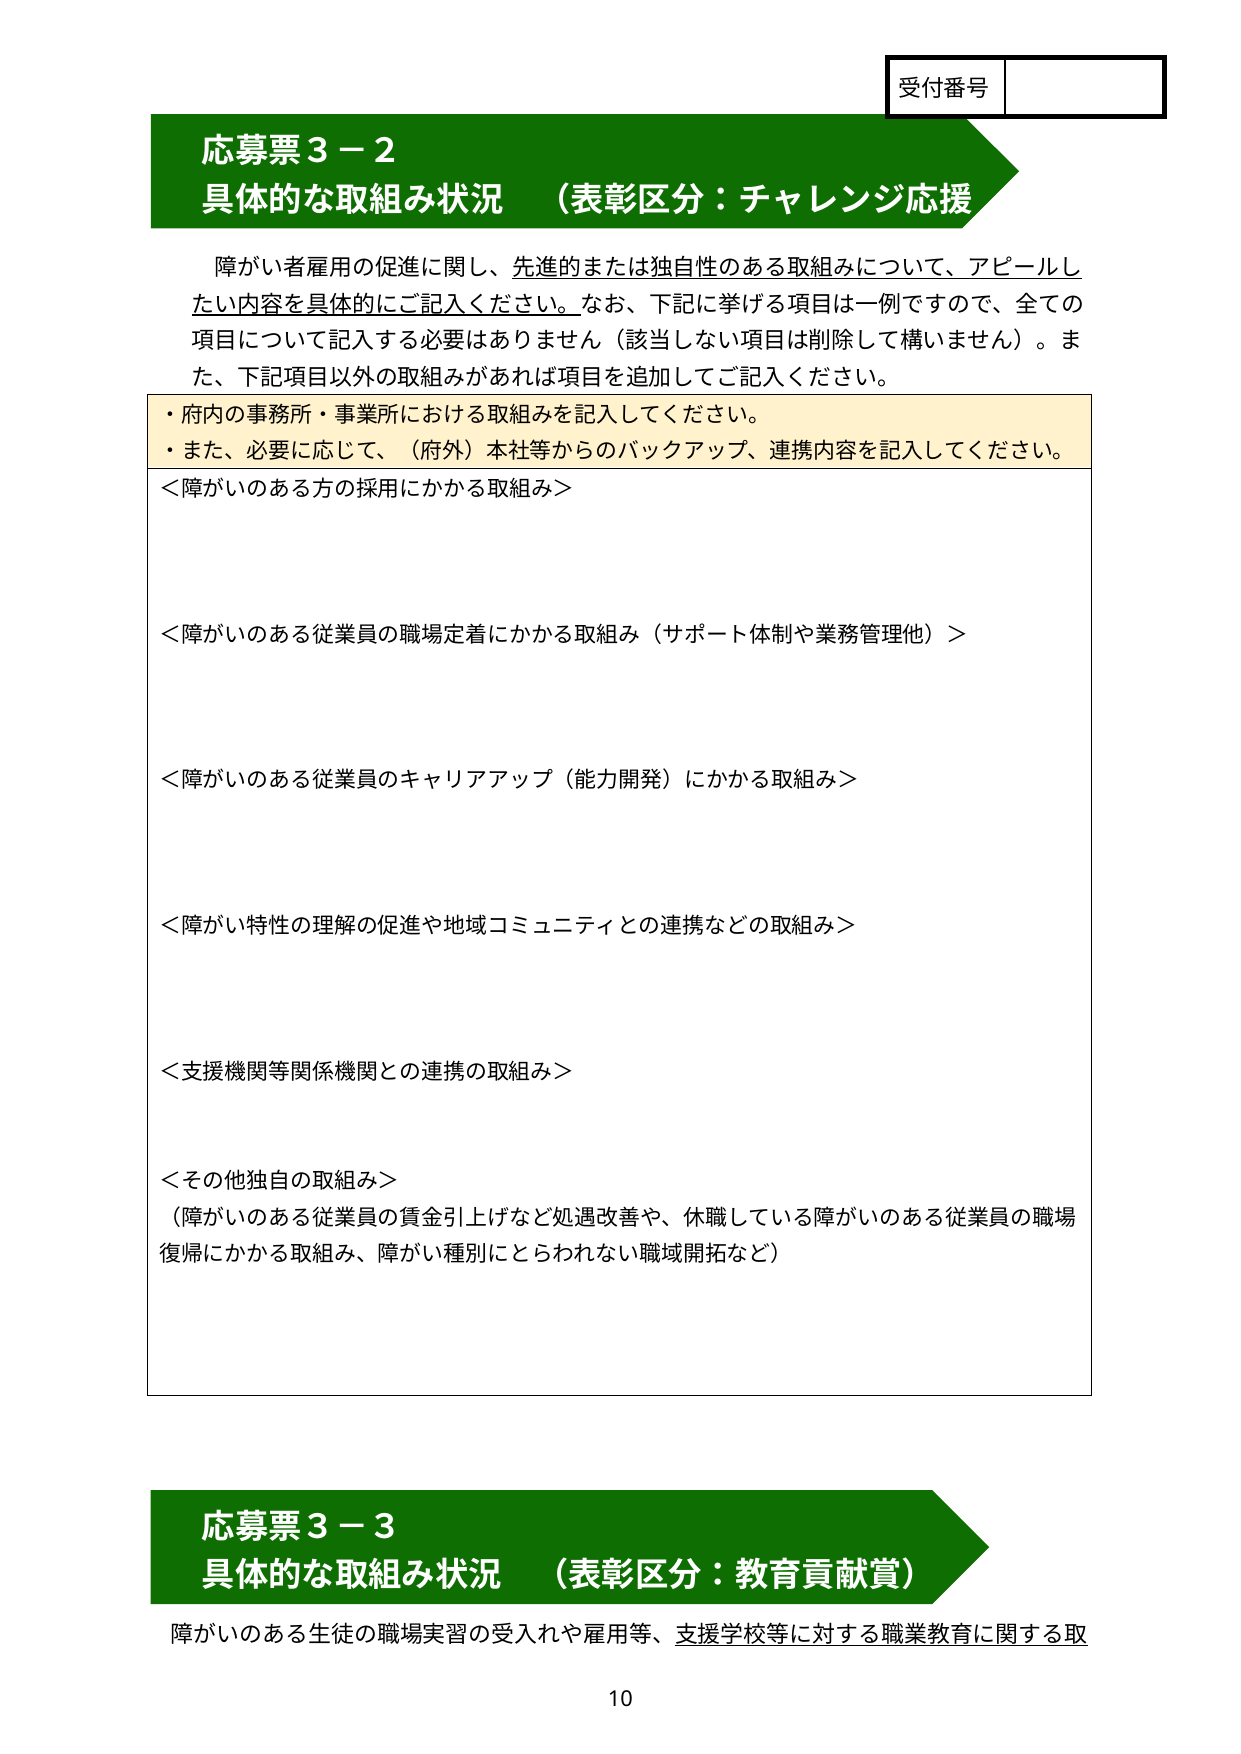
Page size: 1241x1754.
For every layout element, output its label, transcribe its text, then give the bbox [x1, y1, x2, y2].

table_cell ＜障がいのある方の採用にかかる取組み＞ ＜障がいのある従業員の職場定着にかかる取組み（サポート体制や業務管理他）＞ ＜障がいのある従業員のキャリアアップ（能力開発）にかかる取組み＞ ＜障がい特性の理解の促進や地域コミュニティとの連携などの取組み＞ ＜支援機関等関係機関との連携の取組み＞ ＜その他独自の取組み＞ （障がいのある従業員の賃金引上げなど処遇改善や、休職している障がいのある従業員の職場復帰にかかる取組み、障がい種別にとらわれない職域開拓など） [148, 469, 1091, 1395]
table_header 受付番号 [890, 60, 1004, 114]
text 障がい者雇用の促進に関し、先進的または独自性のある取組みについて、アピールしたい内容を具体的にご記入ください。なお、下記に挙げる項目は一例ですので、全ての項目について記入する必要はありません（該当しない項目は削除して構いません）。また、下記項目以外の取組みがあれば項目を追加してご記入ください。 [191, 248, 1092, 393]
table_header [1006, 60, 1162, 114]
table_header ・府内の事務所・事業所における取組みを記入してください。 ・また、必要に応じて、（府外）本社等からのバックアップ、連携内容を記入してください。 [148, 395, 1091, 467]
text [148, 1614, 1092, 1651]
